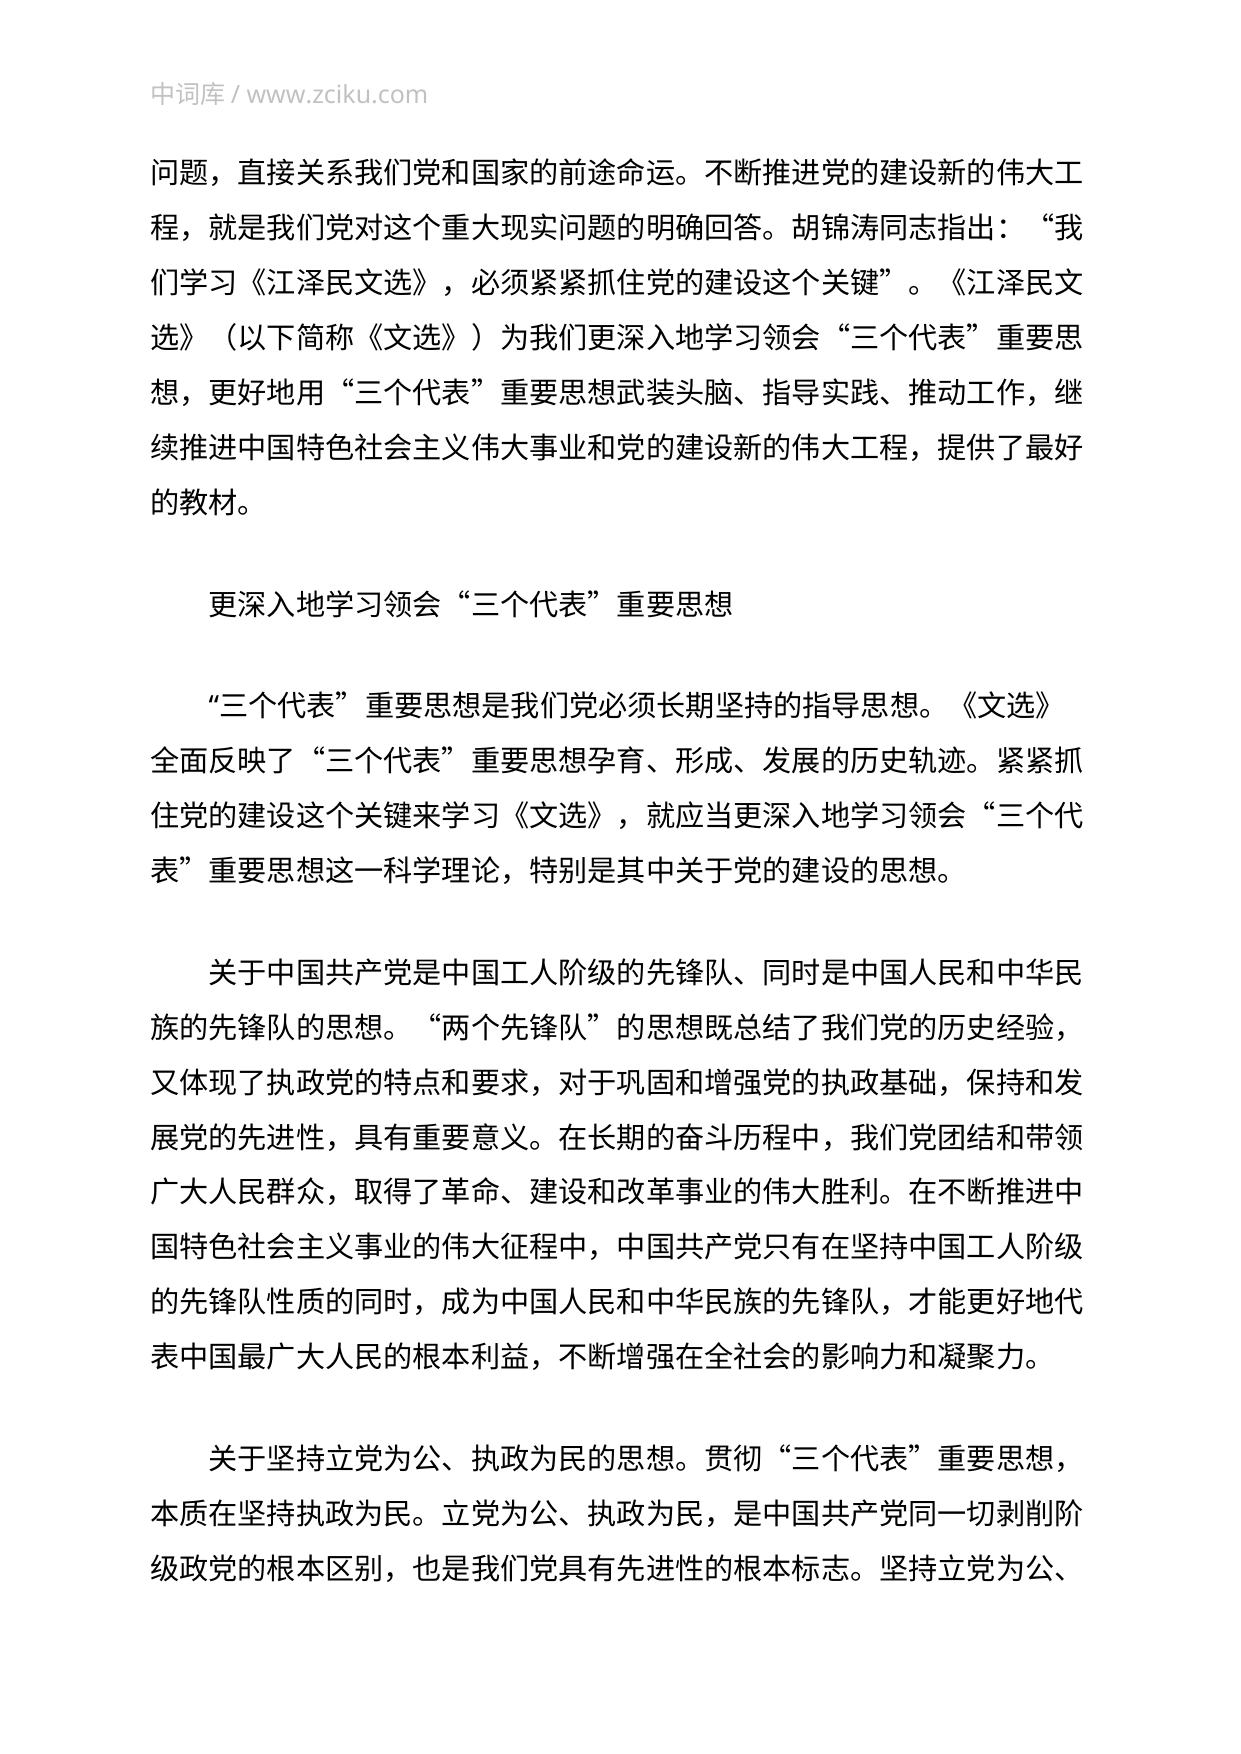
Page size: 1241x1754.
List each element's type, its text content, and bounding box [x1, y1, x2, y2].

text “三个代表”重要思想是我们党必须长期坚持的指导思想。《文选》全面反映了“三个代表”重要思想孕育、形成、发展的历史轨迹。紧紧抓住党的建设这个关键来学习《文选》，就应当更深入地学习领会“三个代表”重要思想这一科学理论，特别是其中关于党的建设的思想。 [150, 683, 1090, 890]
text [150, 1436, 1090, 1588]
text 关于中国共产党是中国工人阶级的先锋队、同时是中国人民和中华民族的先锋队的思想。“两个先锋队”的思想既总结了我们党的历史经验，又体现了执政党的特点和要求，对于巩固和增强党的执政基础，保持和发展党的先进性，具有重要意义。在长期的奋斗历程中，我们党团结和带领广大人民群众，取得了革命、建设和改革事业的伟大胜利。在不断推进中国特色社会主义事业的伟大征程中，中国共产党只有在坚持中国工人阶级的先锋队性质的同时，成为中国人民和中华民族的先锋队，才能更好地代表中国最广大人民的根本利益，不断增强在全社会的影响力和凝聚力。 [150, 949, 1090, 1376]
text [150, 150, 1090, 522]
text 更深入地学习领会“三个代表”重要思想 [150, 581, 1090, 623]
